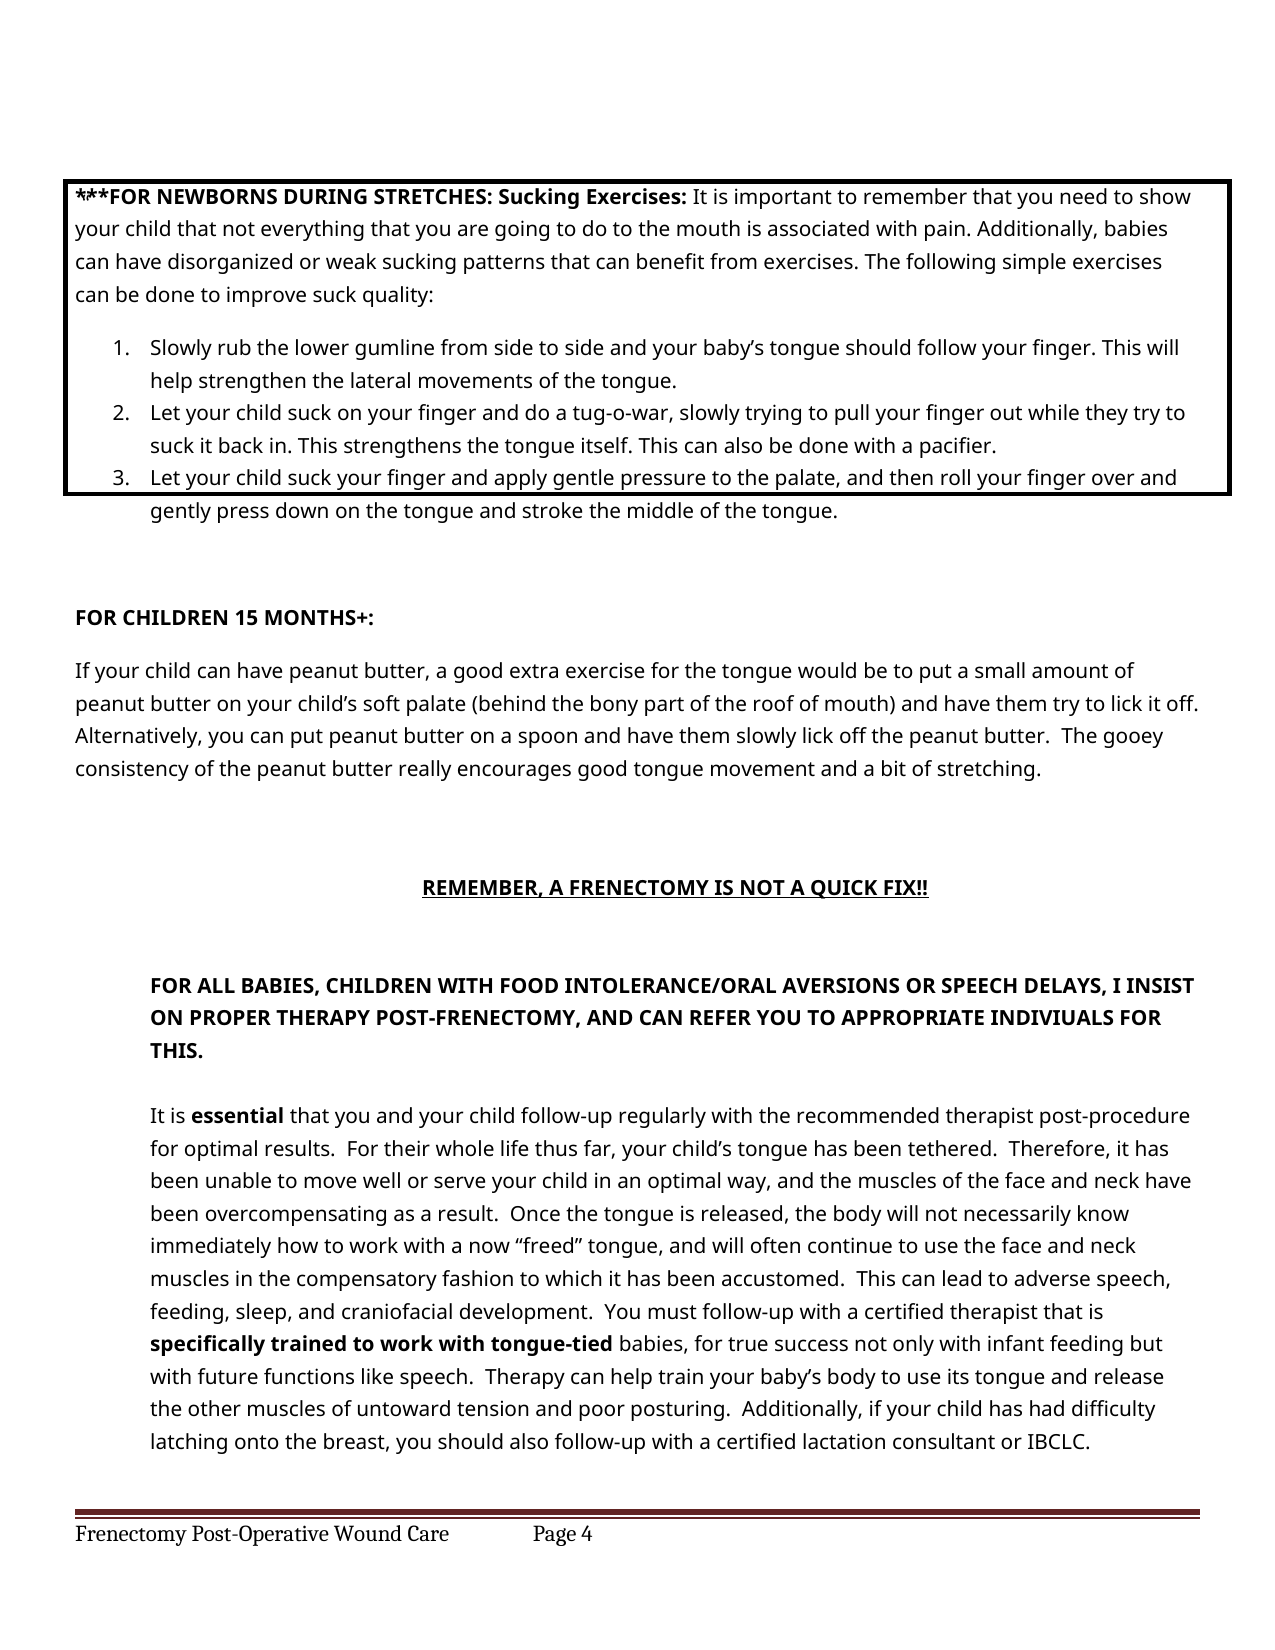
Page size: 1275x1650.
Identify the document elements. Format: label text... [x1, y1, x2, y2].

list Let your child suck on your finger and do a tug-o-war, slowly trying to pull your finger out while they try to suck it back in. This strengthens the tongue itself. This can also be done with a pacifier. [112, 398, 1200, 459]
list REMEMBER, A FRENECTOMY IS NOT A QUICK FIX!! [150, 873, 1200, 901]
list Slowly rub the lower gumline from side to side and your baby’s tongue should follow your finger. This will help strengthen the lateral movements of the tongue. [112, 333, 1200, 394]
list Let your child suck your finger and apply gentle pressure to the palate, and then roll your finger over and gently press down on the tongue and stroke the middle of the tongue. [112, 463, 1200, 492]
text ***FOR NEWBORNS DURING STRETCHES: Sucking Exercises: It is important to remember that you need to show your child that not everything that you are going to do to the mouth is associated with pain. Additionally, babies can have disorganized or weak sucking patterns that can benefit from exercises. The following simple exercises can be done to improve suck quality: [75, 184, 1200, 308]
text FOR CHILDREN 15 MONTHS+: [75, 603, 1200, 631]
list FOR ALL BABIES, CHILDREN WITH FOOD INTOLERANCE/ORAL AVERSIONS OR SPEECH DELAYS, I INSIST ON PROPER THERAPY POST-FRENECTOMY, AND CAN REFER YOU TO APPROPRIATE INDIVIUALS FOR THIS. [150, 971, 1200, 1064]
list It is essential that you and your child follow-up regularly with the recommended therapist post-procedure for optimal results. For their whole life thus far, your child’s tongue has been tethered. Therefore, it has been unable to move well or serve your child in an optimal way, and the muscles of the face and neck have been overcompensating as a result. Once the tongue is released, the body will not necessarily know immediately how to work with a now “freed” tongue, and will often continue to use the face and neck muscles in the compensatory fashion to which it has been accustomed. This can lead to adverse speech, feeding, sleep, and craniofacial development. You must follow-up with a certified therapist that is specifically trained to work with tongue-tied babies, for true success not only with infant feeding but with future functions like speech. Therapy can help train your baby’s body to use its tongue and release the other muscles of untoward tension and poor posturing. Additionally, if your child has had difficulty latching onto the breast, you should also follow-up with a certified lactation consultant or IBCLC. [150, 1101, 1200, 1456]
list Let your child suck your finger and apply gentle pressure to the palate, and then roll your finger over and gently press down on the tongue and stroke the middle of the tongue. [112, 496, 1200, 524]
text If your child can have peanut butter, a good extra exercise for the tongue would be to put a small amount of peanut butter on your child’s soft palate (behind the bony part of the roof of mouth) and have them try to lick it off. Alternatively, you can put peanut butter on a spoon and have them slowly lick off the peanut butter. The gooey consistency of the peanut butter really encourages good tongue movement and a bit of stretching. [75, 656, 1200, 783]
